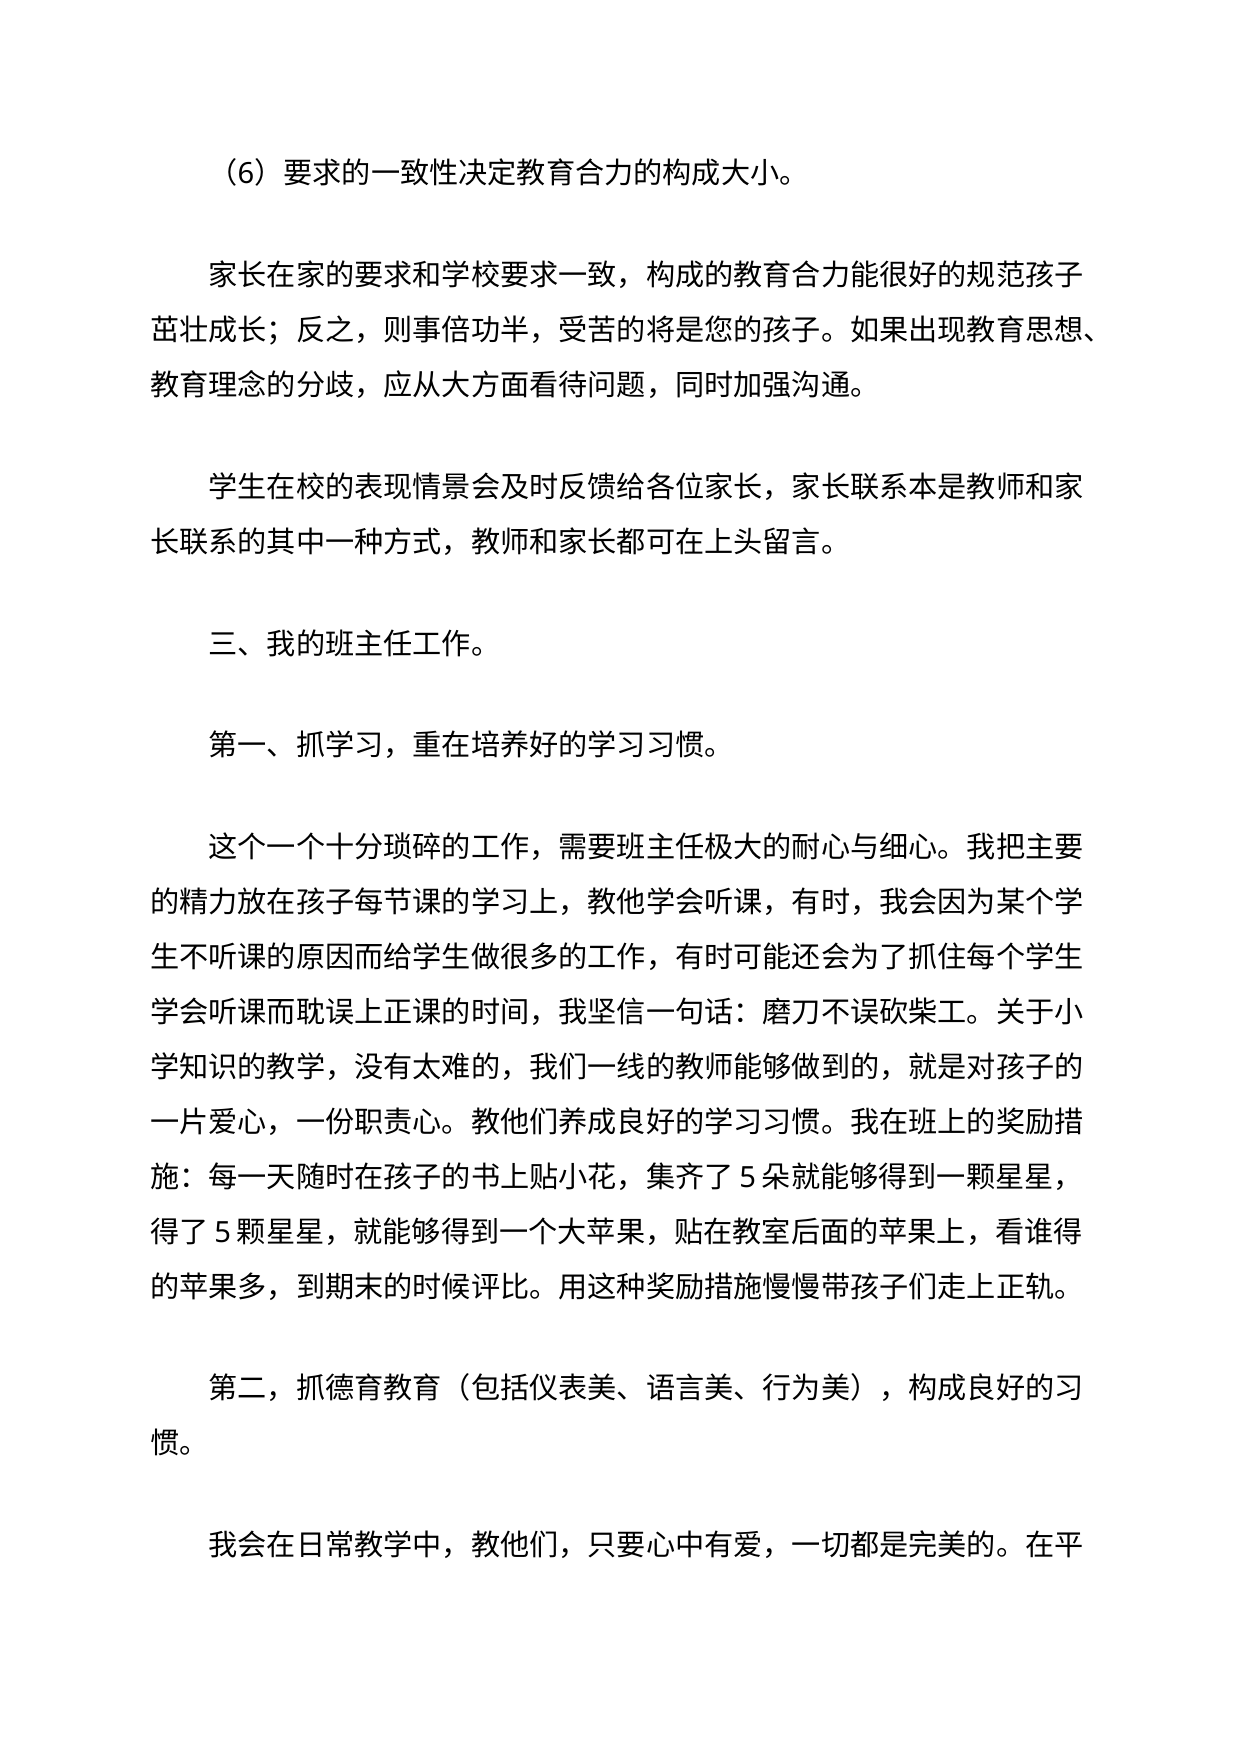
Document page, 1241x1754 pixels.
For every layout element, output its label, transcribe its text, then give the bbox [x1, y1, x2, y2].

text 学生在校的表现情景会及时反馈给各位家长，家长联系本是教师和家长联系的其中一种方式，教师和家长都可在上头留言。 [150, 463, 1090, 561]
text 三、我的班主任工作。 [150, 620, 1090, 662]
text 这个一个十分琐碎的工作，需要班主任极大的耐心与细心。我把主要的精力放在孩子每节课的学习上，教他学会听课，有时，我会因为某个学生不听课的原因而给学生做很多的工作，有时可能还会为了抓住每个学生学会听课而耽误上正课的时间，我坚信一句话：磨刀不误砍柴工。关于小学知识的教学，没有太难的，我们一线的教师能够做到的，就是对孩子的一片爱心，一份职责心。教他们养成良好的学习习惯。我在班上的奖励措施：每一天随时在孩子的书上贴小花，集齐了5朵就能够得到一颗星星，得了5颗星星，就能够得到一个大苹果，贴在教室后面的苹果上，看谁得的苹果多，到期末的时候评比。用这种奖励措施慢慢带孩子们走上正轨。 [150, 824, 1090, 1305]
text （6）要求的一致性决定教育合力的构成大小。 [150, 150, 1090, 192]
text 家长在家的要求和学校要求一致，构成的教育合力能很好的规范孩子茁壮成长；反之，则事倍功半，受苦的将是您的孩子。如果出现教育思想、教育理念的分歧，应从大方面看待问题，同时加强沟通。 [150, 252, 1090, 404]
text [150, 1522, 1090, 1564]
text 第二，抓德育教育（包括仪表美、语言美、行为美），构成良好的习惯。 [150, 1365, 1090, 1462]
text 第一、抓学习，重在培养好的学习习惯。 [150, 722, 1090, 764]
